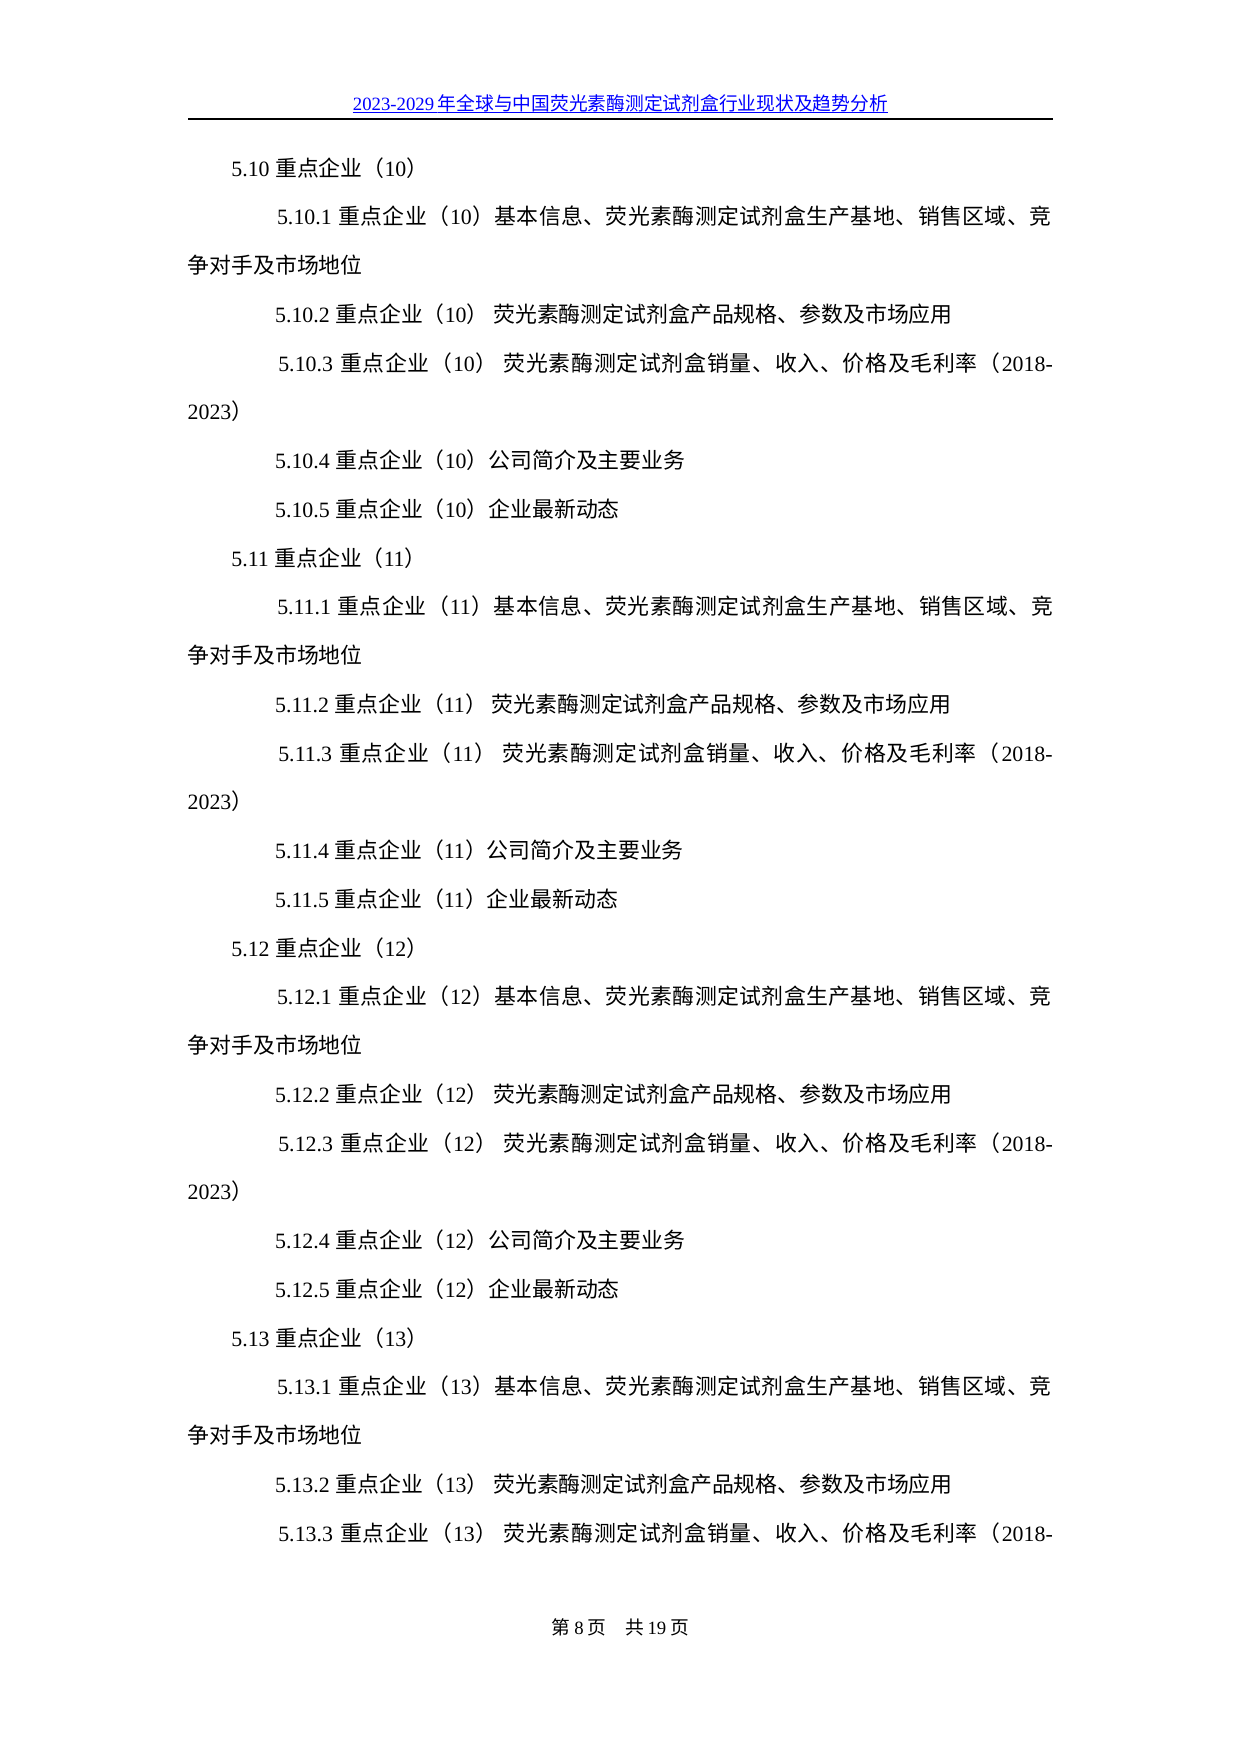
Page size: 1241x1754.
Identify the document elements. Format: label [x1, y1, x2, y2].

text [187, 150, 1053, 1548]
